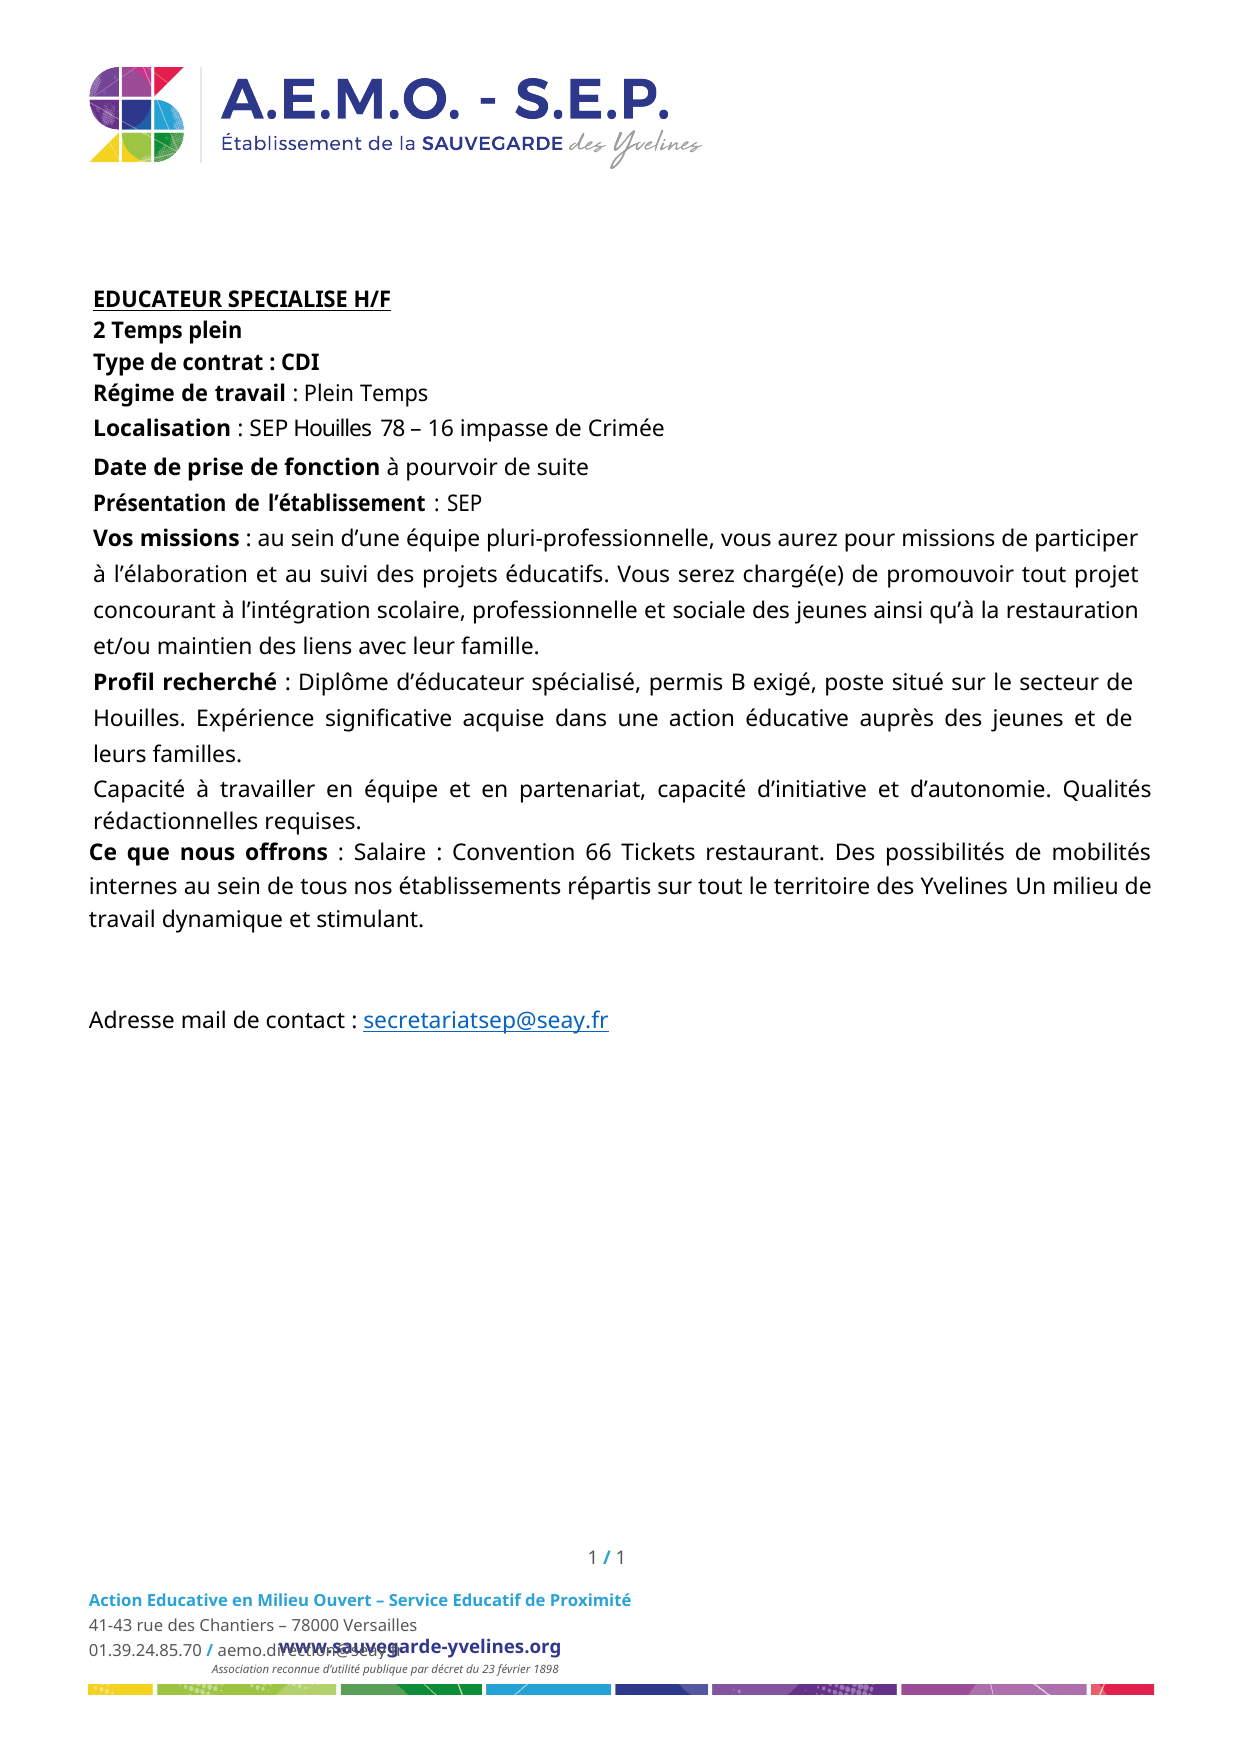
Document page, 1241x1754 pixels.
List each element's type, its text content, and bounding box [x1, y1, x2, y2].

text 2 Temps plein [93, 314, 1152, 346]
text Capacité à travailler en équipe et en partenariat, capacité d’initiative et d’autonomie. Qualités rédactionnelles requises. [93, 773, 1152, 836]
picture [59, 37, 860, 192]
text Profil recherché : Diplôme d’éducateur spécialisé, permis B exigé, poste situé sur le secteur de Houilles. Expérience significative acquise dans une action éducative auprès des jeunes et de leurs familles. [93, 666, 1133, 769]
text Type de contrat : CDI [93, 346, 1152, 377]
text Vos missions : au sein d’une équipe pluri-professionnelle, vous aurez pour missions de participer à l’élaboration et au suivi des projets éducatifs. Vous serez chargé(e) de promouvoir tout projet concourant à l’intégration scolaire, professionnelle et sociale des jeunes ainsi qu’à la restauration et/ou maintien des liens avec leur famille. [93, 522, 1139, 661]
text EDUCATEUR SPECIALISE H/F [93, 283, 1152, 314]
text Adresse mail de contact : secretariatsep@seay.fr [89, 1004, 1152, 1036]
text Présentation de l’établissement : SEP [93, 487, 1152, 518]
text Date de prise de fonction à pourvoir de suite [93, 451, 609, 482]
picture [88, 1684, 1155, 1695]
text Régime de travail : Plein Temps [93, 377, 1152, 408]
text Ce que nous offrons : Salaire : Convention 66 Tickets restaurant. Des possibilités de mobilités internes au sein de tous nos établissements répartis sur tout le territoire des Yvelines Un milieu de travail dynamique et stimulant. [89, 836, 1152, 935]
text Localisation : SEP Houilles 78 – 16 impasse de Crimée [93, 412, 1137, 443]
